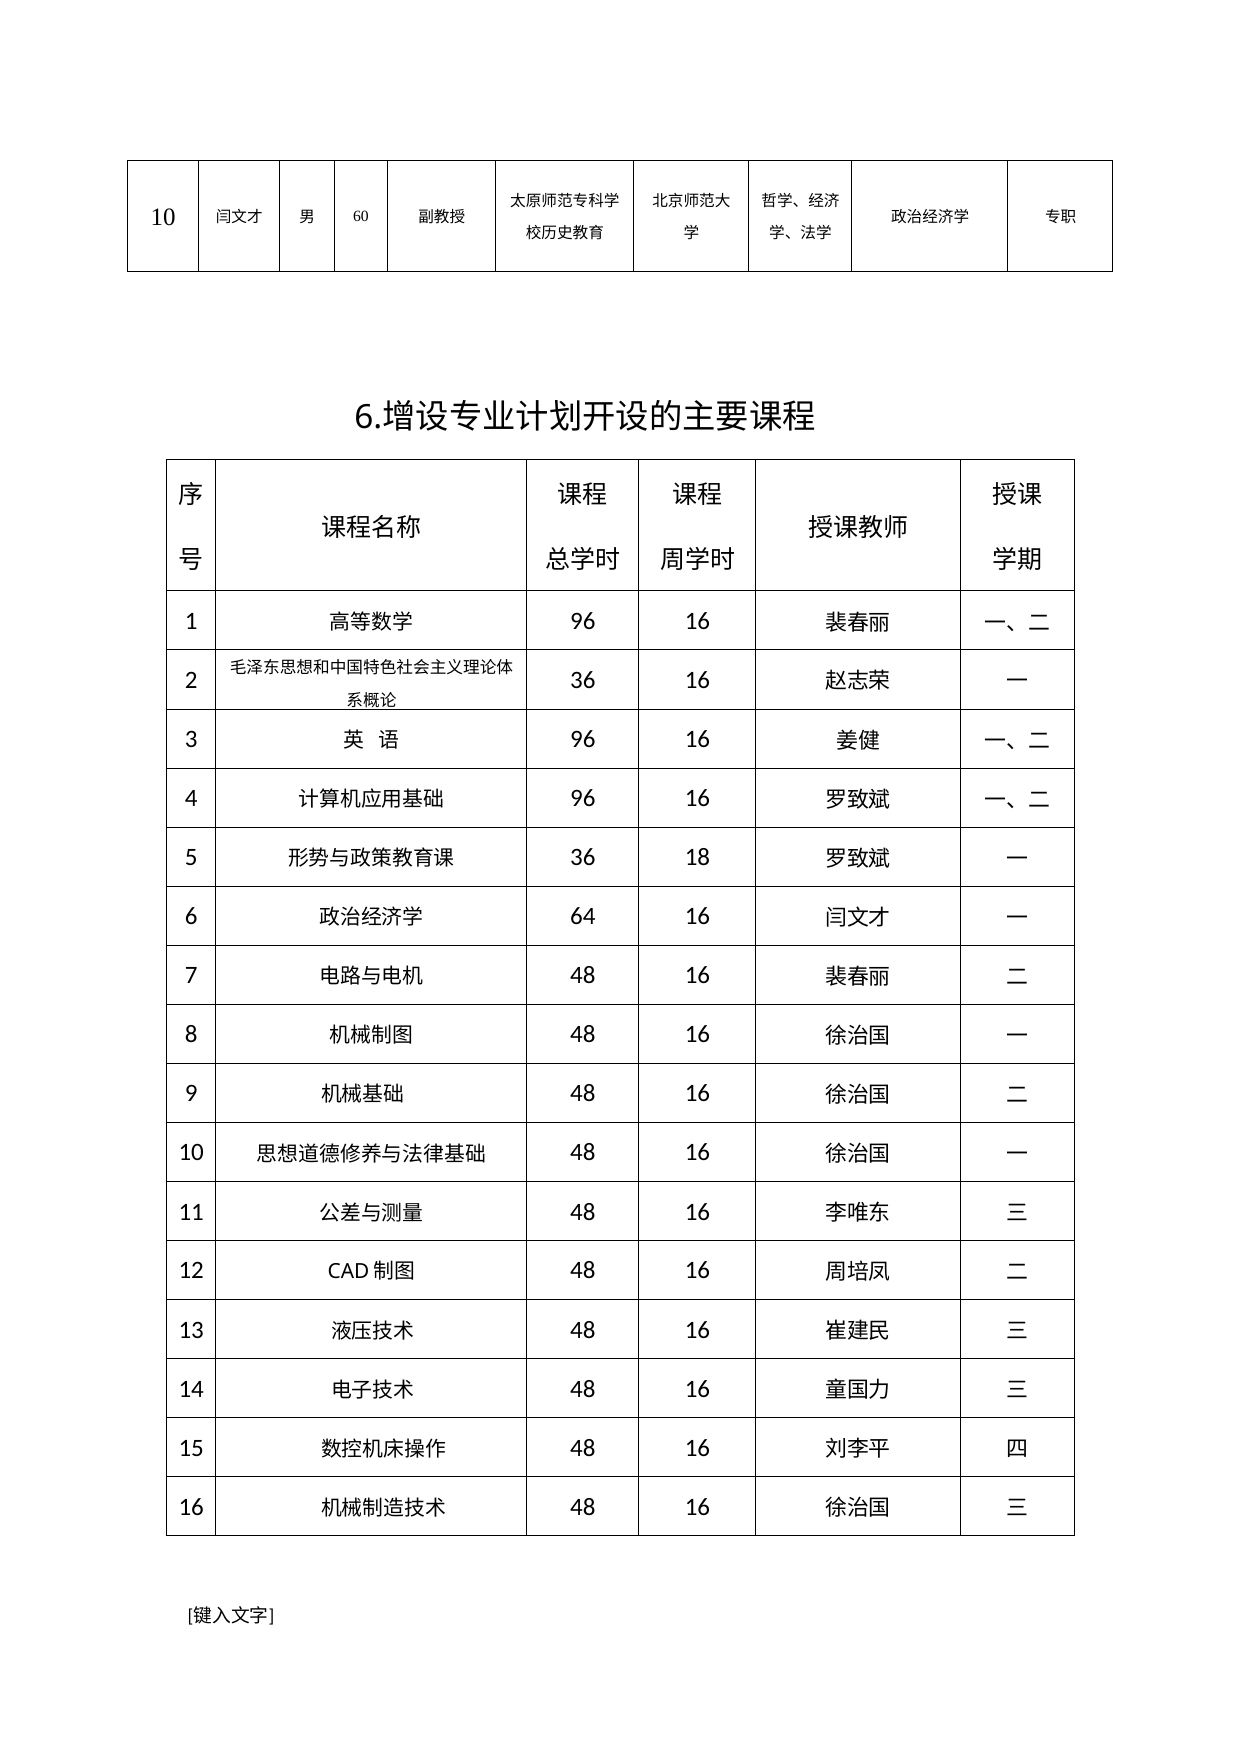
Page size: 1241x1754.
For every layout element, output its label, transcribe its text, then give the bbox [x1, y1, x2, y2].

table_cell 副教授 [388, 161, 495, 271]
table_cell 毛泽东思想和中国特色社会主义理论体系概论 [216, 650, 526, 708]
table_cell 16 [639, 1241, 755, 1299]
table_cell 6 [167, 887, 215, 945]
table_cell 裴春丽 [756, 946, 960, 1004]
table_cell 16 [639, 1005, 755, 1063]
table_cell 电子技术 [216, 1359, 526, 1417]
table_cell 一 [961, 1005, 1074, 1063]
table_cell 1 [167, 591, 215, 649]
table_header 授课教师 [756, 460, 960, 590]
table_cell 四 [961, 1418, 1074, 1476]
table_cell 16 [639, 1418, 755, 1476]
table_cell 16 [167, 1477, 215, 1535]
table_cell 刘李平 [756, 1418, 960, 1476]
table_cell 16 [639, 1123, 755, 1181]
table_cell 专职 [1008, 161, 1112, 271]
table_cell 一、二 [961, 710, 1074, 767]
table_cell 罗致斌 [756, 828, 960, 886]
table_cell 数控机床操作 [216, 1418, 526, 1476]
table_cell 36 [527, 828, 638, 886]
table_header 课程 周学时 [639, 460, 755, 590]
table_cell 16 [639, 1064, 755, 1122]
table_cell 12 [167, 1241, 215, 1299]
table_cell 96 [527, 769, 638, 827]
table_cell 16 [639, 1477, 755, 1535]
table_cell 9 [167, 1064, 215, 1122]
table_cell 徐治国 [756, 1005, 960, 1063]
table_cell 7 [167, 946, 215, 1004]
table_cell 三 [961, 1182, 1074, 1240]
table_header 课程 总学时 [527, 460, 638, 590]
table_cell 崔建民 [756, 1300, 960, 1358]
table_cell 48 [527, 1418, 638, 1476]
table_cell 电路与电机 [216, 946, 526, 1004]
table_cell 15 [167, 1418, 215, 1476]
table_cell 三 [961, 1359, 1074, 1417]
text 6.增设专业计划开设的主要课程 [187, 382, 1053, 447]
table_cell 姜健 [756, 710, 960, 767]
table_cell 14 [167, 1359, 215, 1417]
table_cell 裴春丽 [756, 591, 960, 649]
table_cell 16 [639, 710, 755, 767]
table_cell 赵志荣 [756, 650, 960, 708]
table_cell 2 [167, 650, 215, 708]
table_cell 徐治国 [756, 1064, 960, 1122]
table_cell 48 [527, 1241, 638, 1299]
table_cell 10 [128, 161, 198, 271]
table_cell 16 [639, 1182, 755, 1240]
table_cell 计算机应用基础 [216, 769, 526, 827]
table_cell 二 [961, 1064, 1074, 1122]
table_cell 北京师范大学 [634, 161, 748, 271]
table_cell 徐治国 [756, 1477, 960, 1535]
table_cell 童国力 [756, 1359, 960, 1417]
table_cell 一 [961, 650, 1074, 708]
table_cell 48 [527, 1359, 638, 1417]
table_cell 48 [527, 1477, 638, 1535]
table_cell 三 [961, 1300, 1074, 1358]
table_cell 徐治国 [756, 1123, 960, 1181]
table_cell 哲学、经济学、法学 [749, 161, 851, 271]
table_cell 10 [167, 1123, 215, 1181]
table_header 序号 [167, 460, 215, 590]
table_cell 太原师范专科学校历史教育 [496, 161, 633, 271]
table_cell 思想道德修养与法律基础 [216, 1123, 526, 1181]
table_cell 18 [639, 828, 755, 886]
table_cell 4 [167, 769, 215, 827]
table_cell 8 [167, 1005, 215, 1063]
table_cell 罗致斌 [756, 769, 960, 827]
table_cell 64 [527, 887, 638, 945]
table_cell 一 [961, 1123, 1074, 1181]
table_cell 二 [961, 1241, 1074, 1299]
table_cell 3 [167, 710, 215, 767]
table_cell 13 [167, 1300, 215, 1358]
table_cell 96 [527, 710, 638, 767]
table_cell 三 [961, 1477, 1074, 1535]
table_cell 96 [527, 591, 638, 649]
table_cell 60 [335, 161, 387, 271]
table_cell 48 [527, 1064, 638, 1122]
table_cell 机械制造技术 [216, 1477, 526, 1535]
table_cell 李唯东 [756, 1182, 960, 1240]
table_cell 一、二 [961, 769, 1074, 827]
table_cell 机械基础 [216, 1064, 526, 1122]
table_cell 5 [167, 828, 215, 886]
table_cell 16 [639, 1359, 755, 1417]
table_cell 16 [639, 946, 755, 1004]
table_cell 11 [167, 1182, 215, 1240]
table_cell 36 [527, 650, 638, 708]
table_cell 机械制图 [216, 1005, 526, 1063]
table_cell 男 [280, 161, 334, 271]
table_cell 48 [527, 946, 638, 1004]
table_cell 闫文才 [756, 887, 960, 945]
table_cell 政治经济学 [852, 161, 1007, 271]
table_cell 48 [527, 1182, 638, 1240]
table_cell CAD制图 [216, 1241, 526, 1299]
table_cell 一 [961, 828, 1074, 886]
table_cell 二 [961, 946, 1074, 1004]
table_cell 一 [961, 887, 1074, 945]
table_cell 周培凤 [756, 1241, 960, 1299]
table_cell 英 语 [216, 710, 526, 767]
table_cell 48 [527, 1300, 638, 1358]
table_cell 液压技术 [216, 1300, 526, 1358]
table_header 课程名称 [216, 460, 526, 590]
table_cell 16 [639, 591, 755, 649]
table_cell 公差与测量 [216, 1182, 526, 1240]
table_cell 48 [527, 1005, 638, 1063]
table_cell 48 [527, 1123, 638, 1181]
table_header 授课 学期 [961, 460, 1074, 590]
table_cell 16 [639, 650, 755, 708]
table_cell 政治经济学 [216, 887, 526, 945]
table_cell 16 [639, 887, 755, 945]
table_cell 16 [639, 769, 755, 827]
table_cell 一、二 [961, 591, 1074, 649]
table_cell 高等数学 [216, 591, 526, 649]
table_cell 闫文才 [199, 161, 279, 271]
table_cell 形势与政策教育课 [216, 828, 526, 886]
table_cell 16 [639, 1300, 755, 1358]
